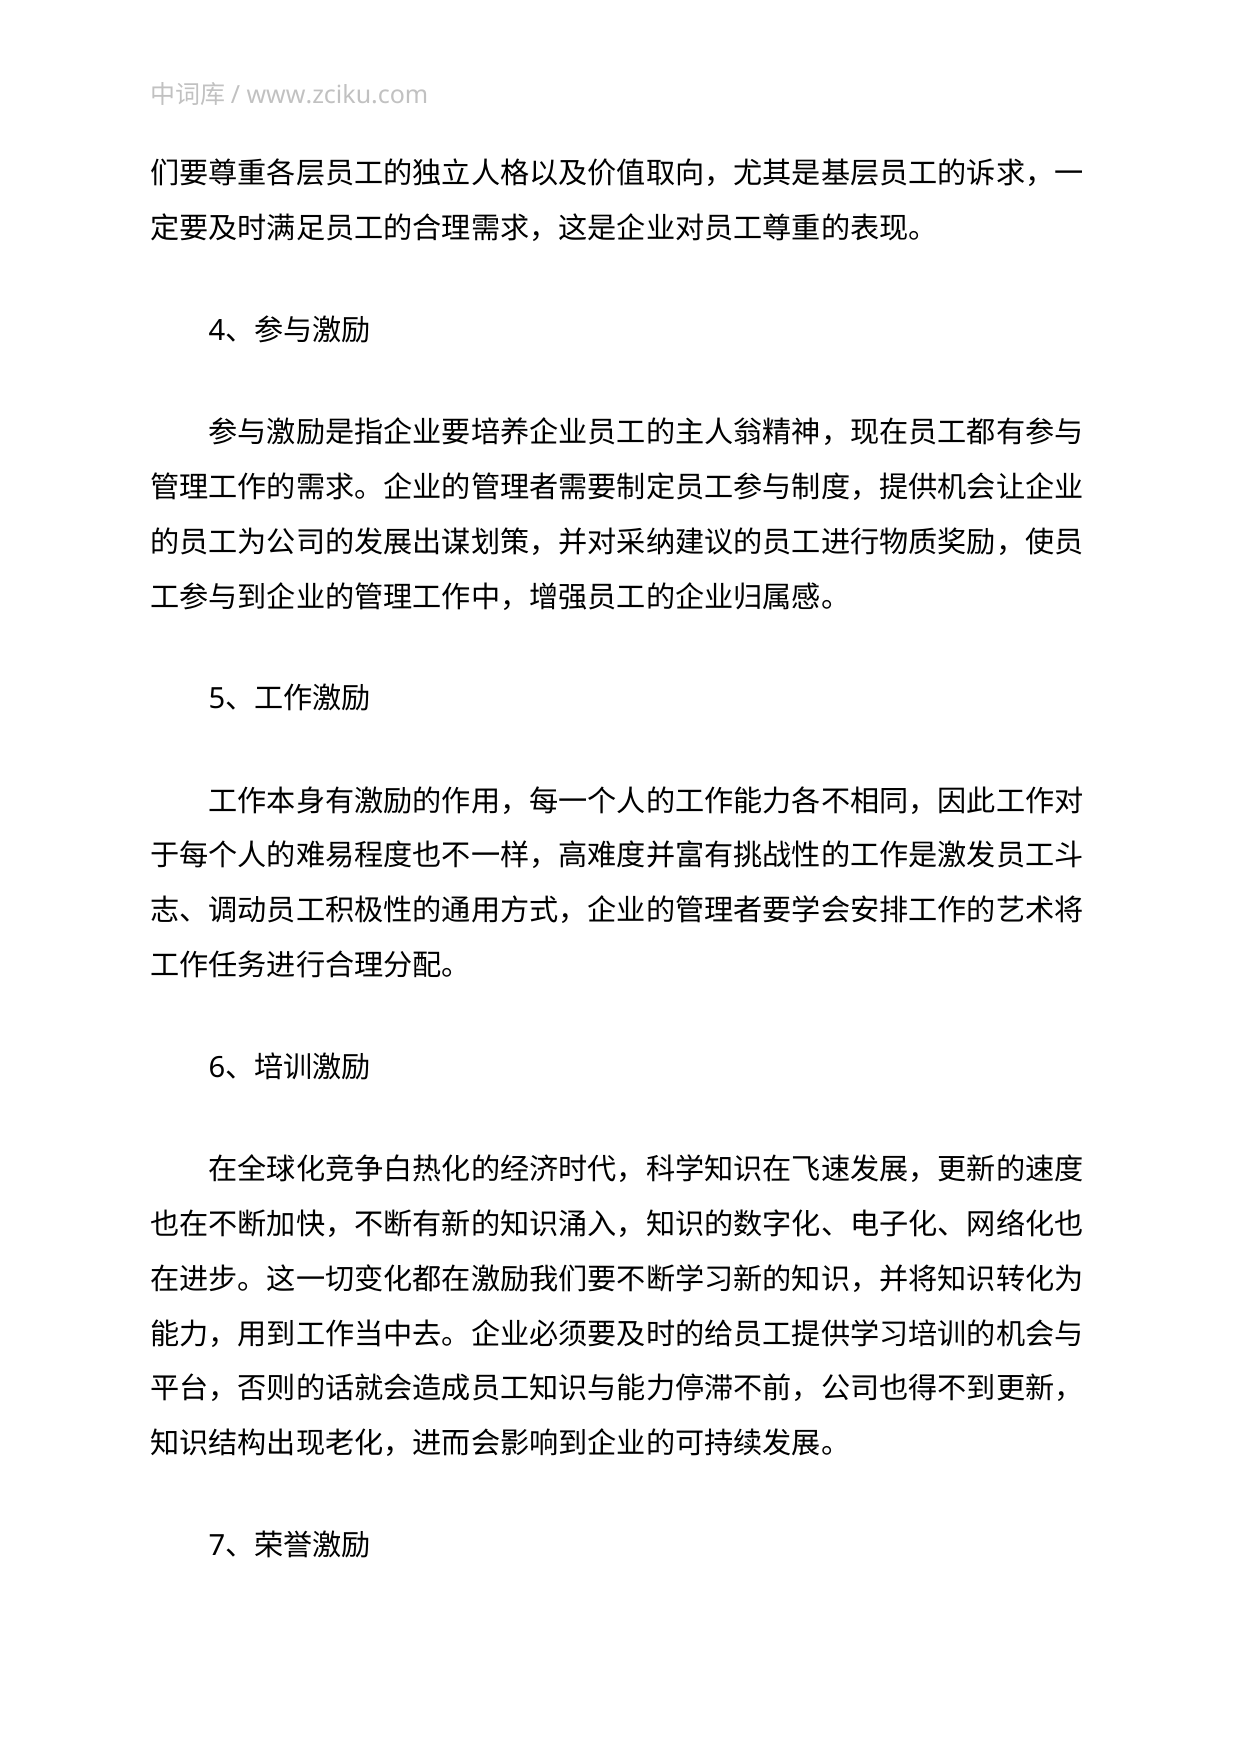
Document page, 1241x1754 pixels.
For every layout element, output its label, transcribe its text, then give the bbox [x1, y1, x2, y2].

text 5、工作激励 [150, 675, 1090, 717]
text 6、培训激励 [150, 1043, 1090, 1086]
text 工作本身有激励的作用，每一个人的工作能力各不相同，因此工作对于每个人的难易程度也不一样，高难度并富有挑战性的工作是激发员工斗志、调动员工积极性的通用方式，企业的管理者要学会安排工作的艺术将工作任务进行合理分配。 [150, 777, 1090, 984]
text 在全球化竞争白热化的经济时代，科学知识在飞速发展，更新的速度也在不断加快，不断有新的知识涌入，知识的数字化、电子化、网络化也在进步。这一切变化都在激励我们要不断学习新的知识，并将知识转化为能力，用到工作当中去。企业必须要及时的给员工提供学习培训的机会与平台，否则的话就会造成员工知识与能力停滞不前，公司也得不到更新，知识结构出现老化，进而会影响到企业的可持续发展。 [150, 1146, 1090, 1462]
text 4、参与激励 [150, 307, 1090, 349]
text 7、荣誉激励 [150, 1522, 1090, 1564]
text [150, 150, 1090, 247]
text 参与激励是指企业要培养企业员工的主人翁精神，现在员工都有参与管理工作的需求。企业的管理者需要制定员工参与制度，提供机会让企业的员工为公司的发展出谋划策，并对采纳建议的员工进行物质奖励，使员工参与到企业的管理工作中，增强员工的企业归属感。 [150, 409, 1090, 616]
